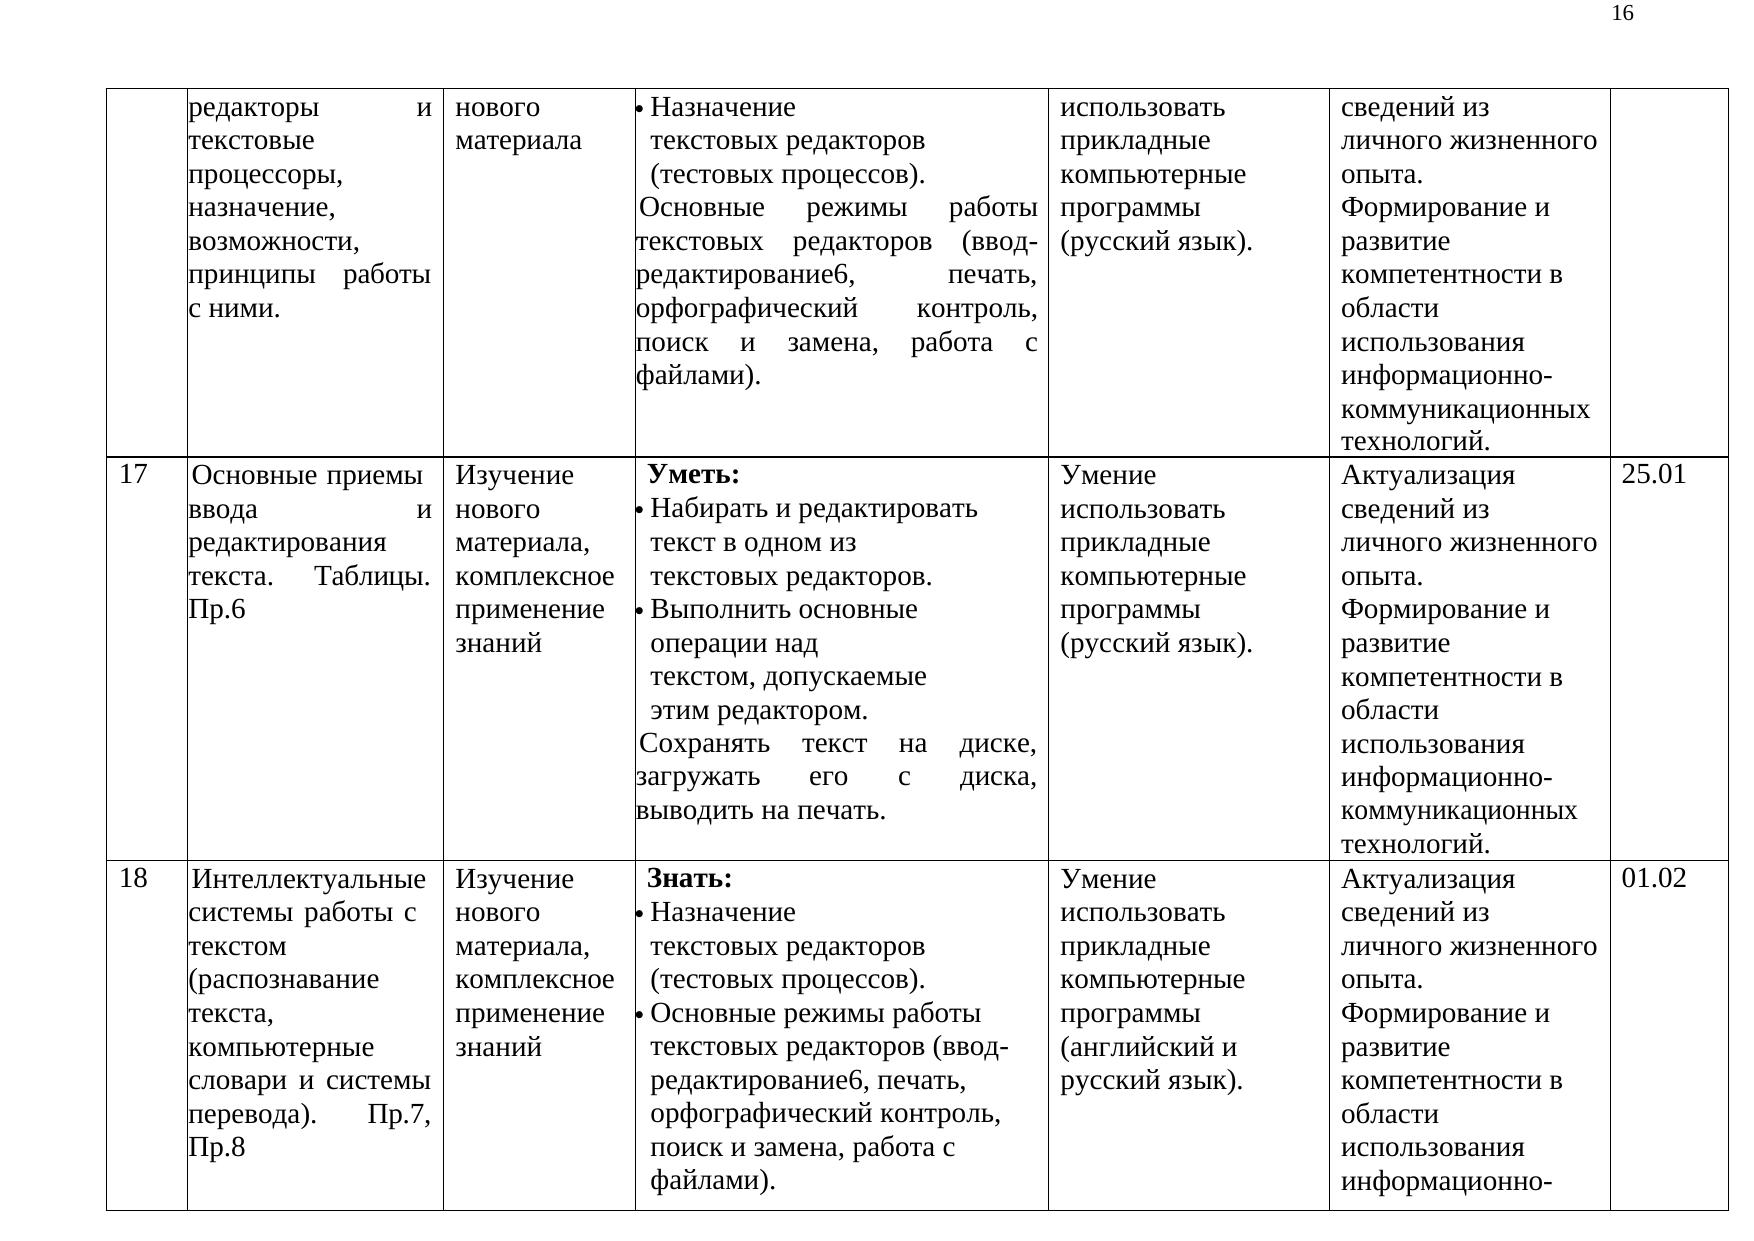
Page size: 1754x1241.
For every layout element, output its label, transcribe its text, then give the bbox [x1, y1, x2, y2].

table_header использовать прикладные компьютерные программы (русский язык). [1049, 89, 1329, 456]
table_header [1611, 89, 1728, 456]
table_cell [1049, 861, 1329, 1210]
table_cell Умение использовать прикладные компьютерные программы (русский язык). [1049, 458, 1329, 860]
table_cell 01.02 [1611, 861, 1728, 1210]
table_header нового материала [444, 89, 635, 456]
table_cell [188, 861, 443, 1210]
table_header редакторы и текстовые процессоры, назначение, возможности, принципы работы с ними. [188, 89, 443, 456]
table_cell Основные приемы ввода и редактирования текста. Таблицы. Пр.6 [188, 458, 443, 860]
table_cell 25.01 [1611, 458, 1728, 860]
table_cell Уметь: Набирать и редактировать текст в одном из текстовых редакторов. Выполнить основные операции над текстом, допускаемые этим редактором. Сохранять текст на диске, загружать его с диска, выводить на печать. [636, 458, 1048, 860]
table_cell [636, 861, 1048, 1210]
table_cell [1330, 861, 1610, 1210]
table_cell 17 [107, 458, 187, 860]
table_header Назначение текстовых редакторов (тестовых процессов). Основные режимы работы текстовых редакторов (ввод- редактирование6, печать, орфографический контроль, поиск и замена, работа с файлами). [636, 89, 1048, 456]
table_header [107, 89, 187, 456]
table_cell Изучение нового материала, комплексное применение знаний [444, 458, 635, 860]
table_header сведений из личного жизненного опыта. Формирование и развитие компетентности в области использования информационно- коммуникационных технологий. [1330, 89, 1610, 456]
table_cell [444, 861, 635, 1210]
table_cell 18 [107, 861, 187, 1210]
